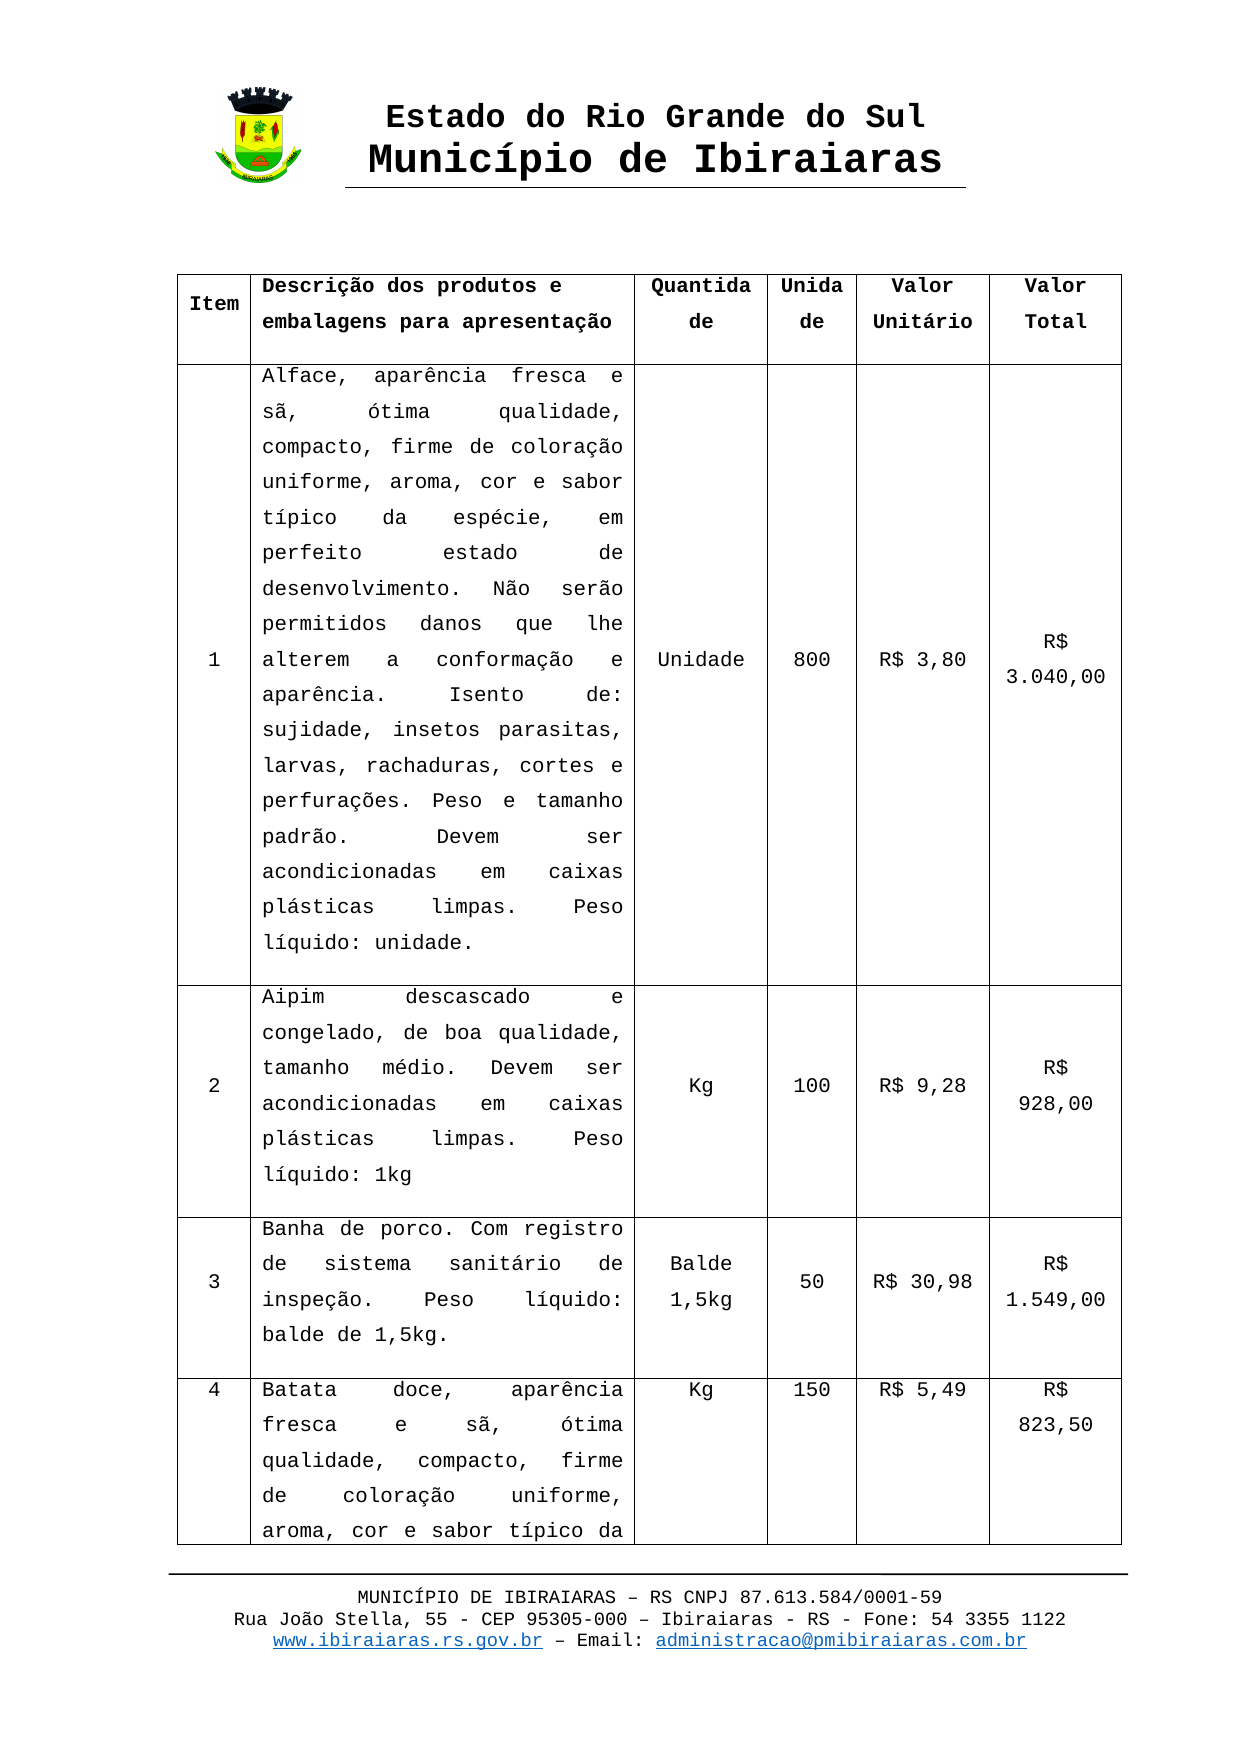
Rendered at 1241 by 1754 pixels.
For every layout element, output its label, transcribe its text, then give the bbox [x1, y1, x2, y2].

table_cell Unidade [635, 365, 767, 985]
table_cell R$ 5,49 [857, 1379, 989, 1544]
table_cell Aipim descascado e congelado, de boa qualidade, tamanho médio. Devem ser acondicionadas em caixas plásticas limpas. Peso líquido: 1kg [251, 986, 634, 1217]
table_cell R$ 3,80 [857, 365, 989, 985]
table_cell 50 [768, 1218, 856, 1378]
table_header Unidade [768, 275, 856, 364]
table_cell Banha de porco. Com registro de sistema sanitário de inspeção. Peso líquido: balde de 1,5kg. [251, 1218, 634, 1378]
table_cell 100 [768, 986, 856, 1217]
table_cell Kg [635, 1379, 767, 1544]
table_cell 1 [178, 365, 250, 985]
table_cell Alface, aparência fresca e sã, ótima qualidade, compacto, firme de coloração uniforme, aroma, cor e sabor típico da espécie, em perfeito estado de desenvolvimento. Não serão permitidos danos que lhe alterem a conformação e aparência. Isento de: sujidade, insetos parasitas, larvas, rachaduras, cortes e perfurações. Peso e tamanho padrão. Devem ser acondicionadas em caixas plásticas limpas. Peso líquido: unidade. [251, 365, 634, 985]
table_header Quantidade [635, 275, 767, 364]
table_header Item [178, 275, 250, 364]
table_header Valor Unitário [857, 275, 989, 364]
table_cell R$ 823,50 [990, 1379, 1121, 1544]
table_cell Balde 1,5kg [635, 1218, 767, 1378]
table_header Descrição dos produtos e embalagens para apresentação [251, 275, 634, 364]
table_cell R$ 3.040,00 [990, 365, 1121, 985]
picture [215, 87, 302, 183]
table_cell 800 [768, 365, 856, 985]
table_cell 150 [768, 1379, 856, 1544]
table_cell Kg [635, 986, 767, 1217]
table_cell 2 [178, 986, 250, 1217]
table_cell R$ 30,98 [857, 1218, 989, 1378]
table_cell 3 [178, 1218, 250, 1378]
table_cell 4 [178, 1379, 250, 1544]
table_cell R$ 1.549,00 [990, 1218, 1121, 1378]
table_cell R$ 9,28 [857, 986, 989, 1217]
table_cell R$ 928,00 [990, 986, 1121, 1217]
table_header Valor Total [990, 275, 1121, 364]
